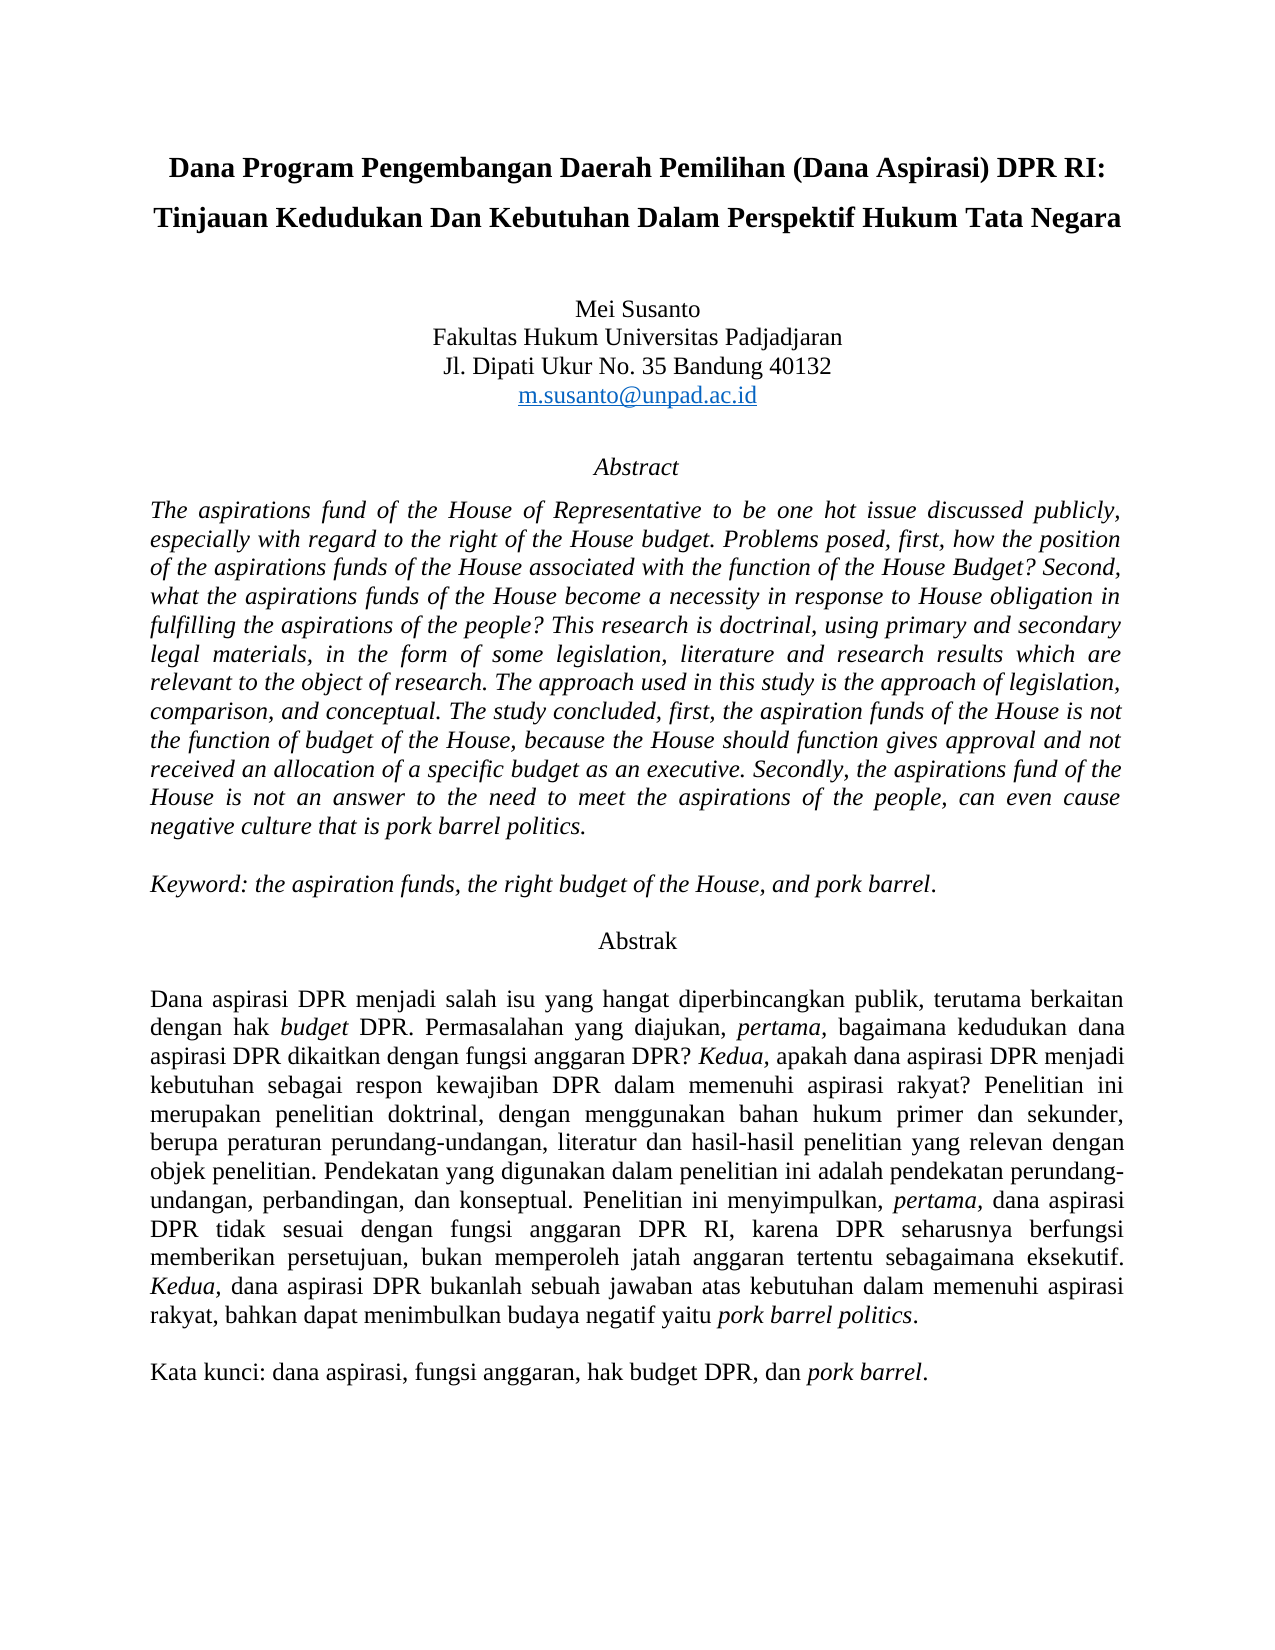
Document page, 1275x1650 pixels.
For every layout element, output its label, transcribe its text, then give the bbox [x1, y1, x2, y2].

text Abstrak [150, 926, 1125, 955]
text Abstract [150, 452, 1125, 481]
text Jl. Dipati Ukur No. 35 Bandung 40132 [150, 351, 1125, 380]
text Dana aspirasi DPR menjadi salah isu yang hangat diperbincangkan publik, terutama berkaitan dengan hak budget DPR. Permasalahan yang diajukan, pertama, bagaimana kedudukan dana aspirasi DPR dikaitkan dengan fungsi anggaran DPR? Kedua, apakah dana aspirasi DPR menjadi kebutuhan sebagai respon kewajiban DPR dalam memenuhi aspirasi rakyat? Penelitian ini merupakan penelitian doktrinal, dengan menggunakan bahan hukum primer dan sekunder, berupa peraturan perundang-undangan, literatur dan hasil-hasil penelitian yang relevan dengan objek penelitian. Pendekatan yang digunakan dalam penelitian ini adalah pendekatan perundang-undangan, perbandingan, dan konseptual. Penelitian ini menyimpulkan, pertama, dana aspirasi DPR tidak sesuai dengan fungsi anggaran DPR RI, karena DPR seharusnya berfungsi memberikan persetujuan, bukan memperoleh jatah anggaran tertentu sebagaimana eksekutif. Kedua, dana aspirasi DPR bukanlah sebuah jawaban atas kebutuhan dalam memenuhi aspirasi rakyat, bahkan dapat menimbulkan budaya negatif yaitu pork barrel politics. [150, 984, 1125, 1329]
text The aspirations fund of the House of Representative to be one hot issue discussed publicly, especially with regard to the right of the House budget. Problems posed, first, how the position of the aspirations funds of the House associated with the function of the House Budget? Second, what the aspirations funds of the House become a necessity in response to House obligation in fulfilling the aspirations of the people? This research is doctrinal, using primary and secondary legal materials, in the form of some legislation, literature and research results which are relevant to the object of research. The approach used in this study is the approach of legislation, comparison, and conceptual. The study concluded, first, the aspiration funds of the House is not the function of budget of the House, because the House should function gives approval and not received an allocation of a specific budget as an executive. Secondly, the aspirations fund of the House is not an answer to the need to meet the aspirations of the people, can even cause negative culture that is pork barrel politics. [150, 495, 1125, 840]
text Dana Program Pengembangan Daerah Pemilihan (Dana Aspirasi) DPR RI: Tinjauan Kedudukan Dan Kebutuhan Dalam Perspektif Hukum Tata Negara [150, 150, 1125, 234]
text m.susanto@unpad.ac.id [150, 380, 1125, 409]
text Mei Susanto [150, 294, 1125, 322]
text Keyword: the aspiration funds, the right budget of the House, and pork barrel. [150, 869, 1125, 897]
text Fakultas Hukum Universitas Padjadjaran [150, 322, 1125, 351]
text Kata kunci: dana aspirasi, fungsi anggaran, hak budget DPR, dan pork barrel. [150, 1357, 1125, 1386]
